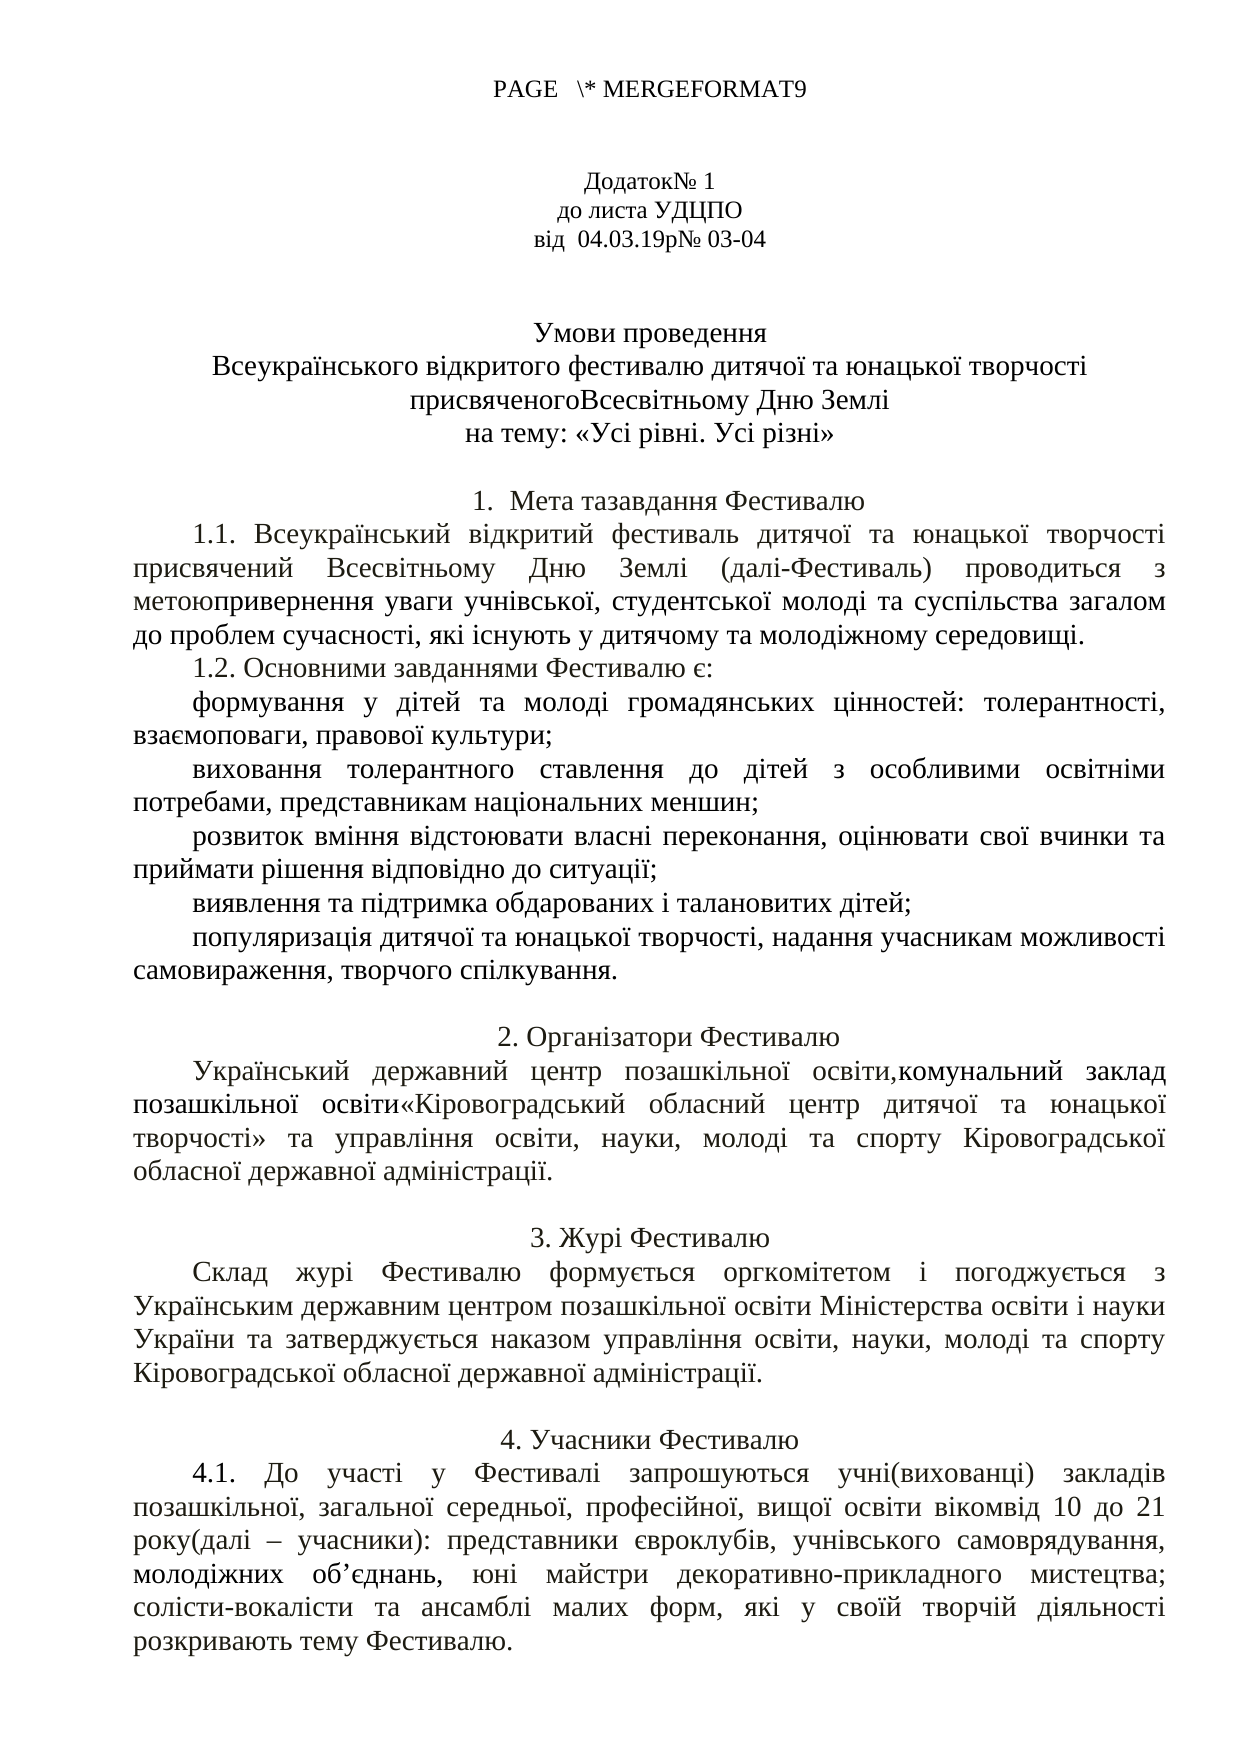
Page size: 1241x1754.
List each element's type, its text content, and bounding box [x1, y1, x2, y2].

text виявлення та підтримка обдарованих і талановитих дітей; [133, 885, 1167, 919]
text розвиток вміння відстоювати власні переконання, оцінювати свої вчинки та приймати рішення відповідно до ситуації; [133, 818, 1167, 885]
text формування у дітей та молоді громадянських цінностей: толерантності, взаємоповаги, правової культури; [133, 684, 1167, 751]
text Всеукраїнського відкритого фестивалю дитячої та юнацької творчості присвяченогоВсесвітньому Дню Землі [133, 348, 1167, 416]
text від 04.03.19р№ 03-04 [133, 224, 1167, 253]
text 1.2. Основними завданнями Фестивалю є: [133, 650, 1167, 684]
text популяризація дитячої та юнацької творчості, надання учасникам можливості самовираження, творчого спілкування. [133, 919, 1167, 986]
text 4. Учасники Фестивалю [133, 1422, 1167, 1455]
text до листа УДЦПО [133, 195, 1167, 224]
text 1.1. Всеукраїнський відкритий фестиваль дитячої та юнацької творчості присвячений Всесвітньому Дню Землі (далі-Фестиваль) проводиться з метоюпривернення уваги учнівської, студентської молоді та суспільства загалом до проблем сучасності, які існують у дитячому та молодіжному середовищі. [133, 516, 1167, 650]
list Мета тазавдання Фестивалю [170, 483, 1167, 516]
text Український державний центр позашкільної освіти,комунальний заклад позашкільної освіти«Кіровоградський обласний центр дитячої та юнацької творчості» та управління освіти, науки, молоді та спорту Кіровоградської обласної державної адміністрації. [133, 1053, 1167, 1187]
text 3. Журі Фестивалю [133, 1221, 1167, 1254]
text 2. Організатори Фестивалю [170, 1019, 1167, 1053]
text Додаток№ 1 [133, 166, 1167, 195]
text виховання толерантного ставлення до дітей з особливими освітніми потребами, представникам національних меншин; [133, 751, 1167, 818]
text Умови проведення [133, 315, 1167, 348]
text 4.1. До участі у Фестивалі запрошуються учні(вихованці) закладів позашкільної, загальної середньої, професійної, вищої освіти вікомвід 10 до 21 року(далі – учасники): представники євроклубів, учнівського самоврядування, молодіжних об’єднань, юні майстри декоративно-прикладного мистецтва; солісти-вокалісти та ансамблі малих форм, які у своїй творчій діяльності розкривають тему Фестивалю. [133, 1455, 1167, 1657]
text на тему: «Усі рівні. Усі різні» [133, 416, 1167, 449]
text Склад журі Фестивалю формується оргкомітетом і погоджується з Українським державним центром позашкільної освіти Міністерства освіти і науки України та затверджується наказом управління освіти, науки, молоді та спорту Кіровоградської обласної державної адміністрації. [133, 1254, 1167, 1388]
